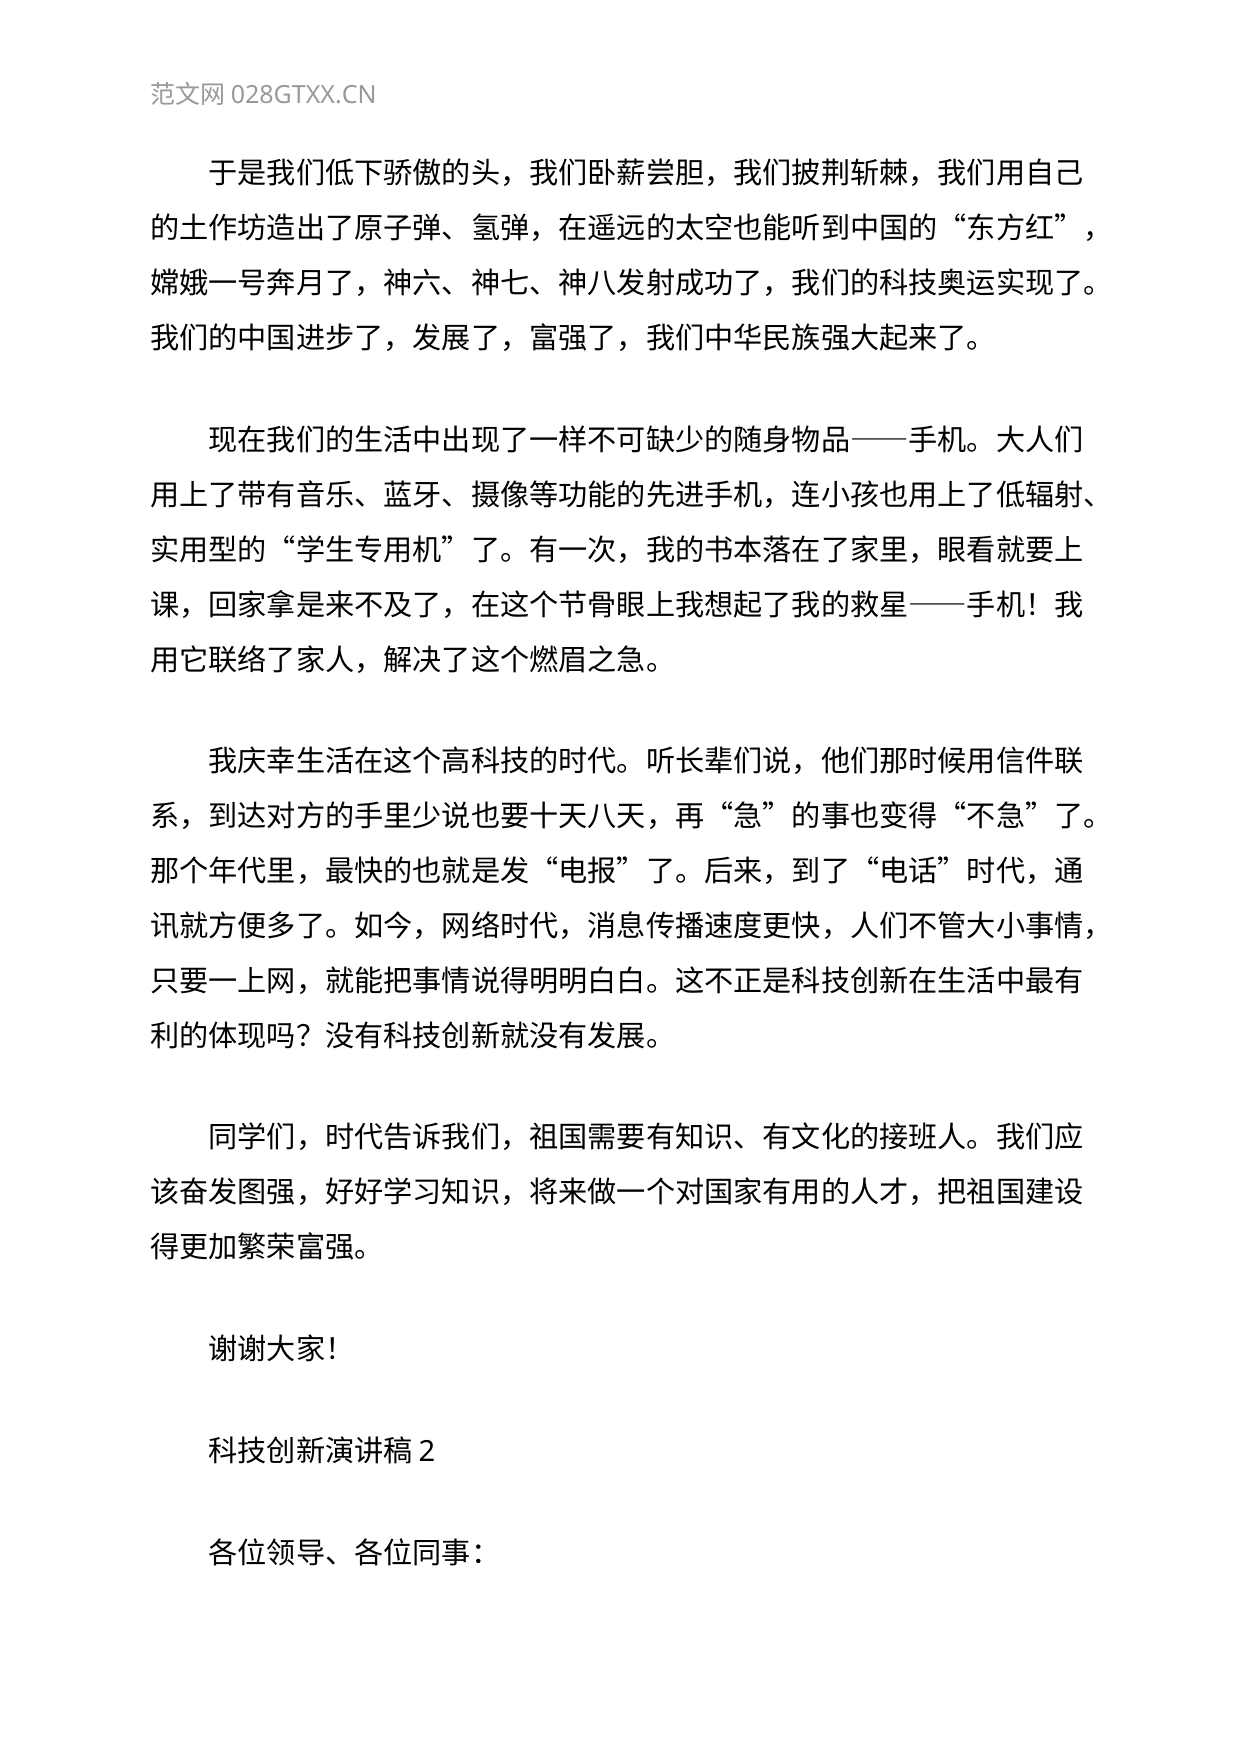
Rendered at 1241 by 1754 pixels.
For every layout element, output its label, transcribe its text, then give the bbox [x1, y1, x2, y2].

text 同学们，时代告诉我们，祖国需要有知识、有文化的接班人。我们应该奋发图强，好好学习知识，将来做一个对国家有用的人才，把祖国建设得更加繁荣富强。 [150, 1114, 1090, 1266]
text 各位领导、各位同事： [150, 1529, 1090, 1572]
text 谢谢大家！ [150, 1326, 1090, 1368]
text 科技创新演讲稿2 [150, 1427, 1090, 1470]
text 现在我们的生活中出现了一样不可缺少的随身物品——手机。大人们用上了带有音乐、蓝牙、摄像等功能的先进手机，连小孩也用上了低辐射、实用型的“学生专用机”了。有一次，我的书本落在了家里，眼看就要上课，回家拿是来不及了，在这个节骨眼上我想起了我的救星——手机！我用它联络了家人，解决了这个燃眉之急。 [150, 416, 1090, 678]
text 我庆幸生活在这个高科技的时代。听长辈们说，他们那时候用信件联系，到达对方的手里少说也要十天八天，再“急”的事也变得“不急”了。那个年代里，最快的也就是发“电报”了。后来，到了“电话”时代，通讯就方便多了。如今，网络时代，消息传播速度更快，人们不管大小事情，只要一上网，就能把事情说得明明白白。这不正是科技创新在生活中最有利的体现吗？没有科技创新就没有发展。 [150, 738, 1090, 1054]
text 于是我们低下骄傲的头，我们卧薪尝胆，我们披荆斩棘，我们用自己的土作坊造出了原子弹、氢弹，在遥远的太空也能听到中国的“东方红”，嫦娥一号奔月了，神六、神七、神八发射成功了，我们的科技奥运实现了。我们的中国进步了，发展了，富强了，我们中华民族强大起来了。 [150, 150, 1090, 357]
